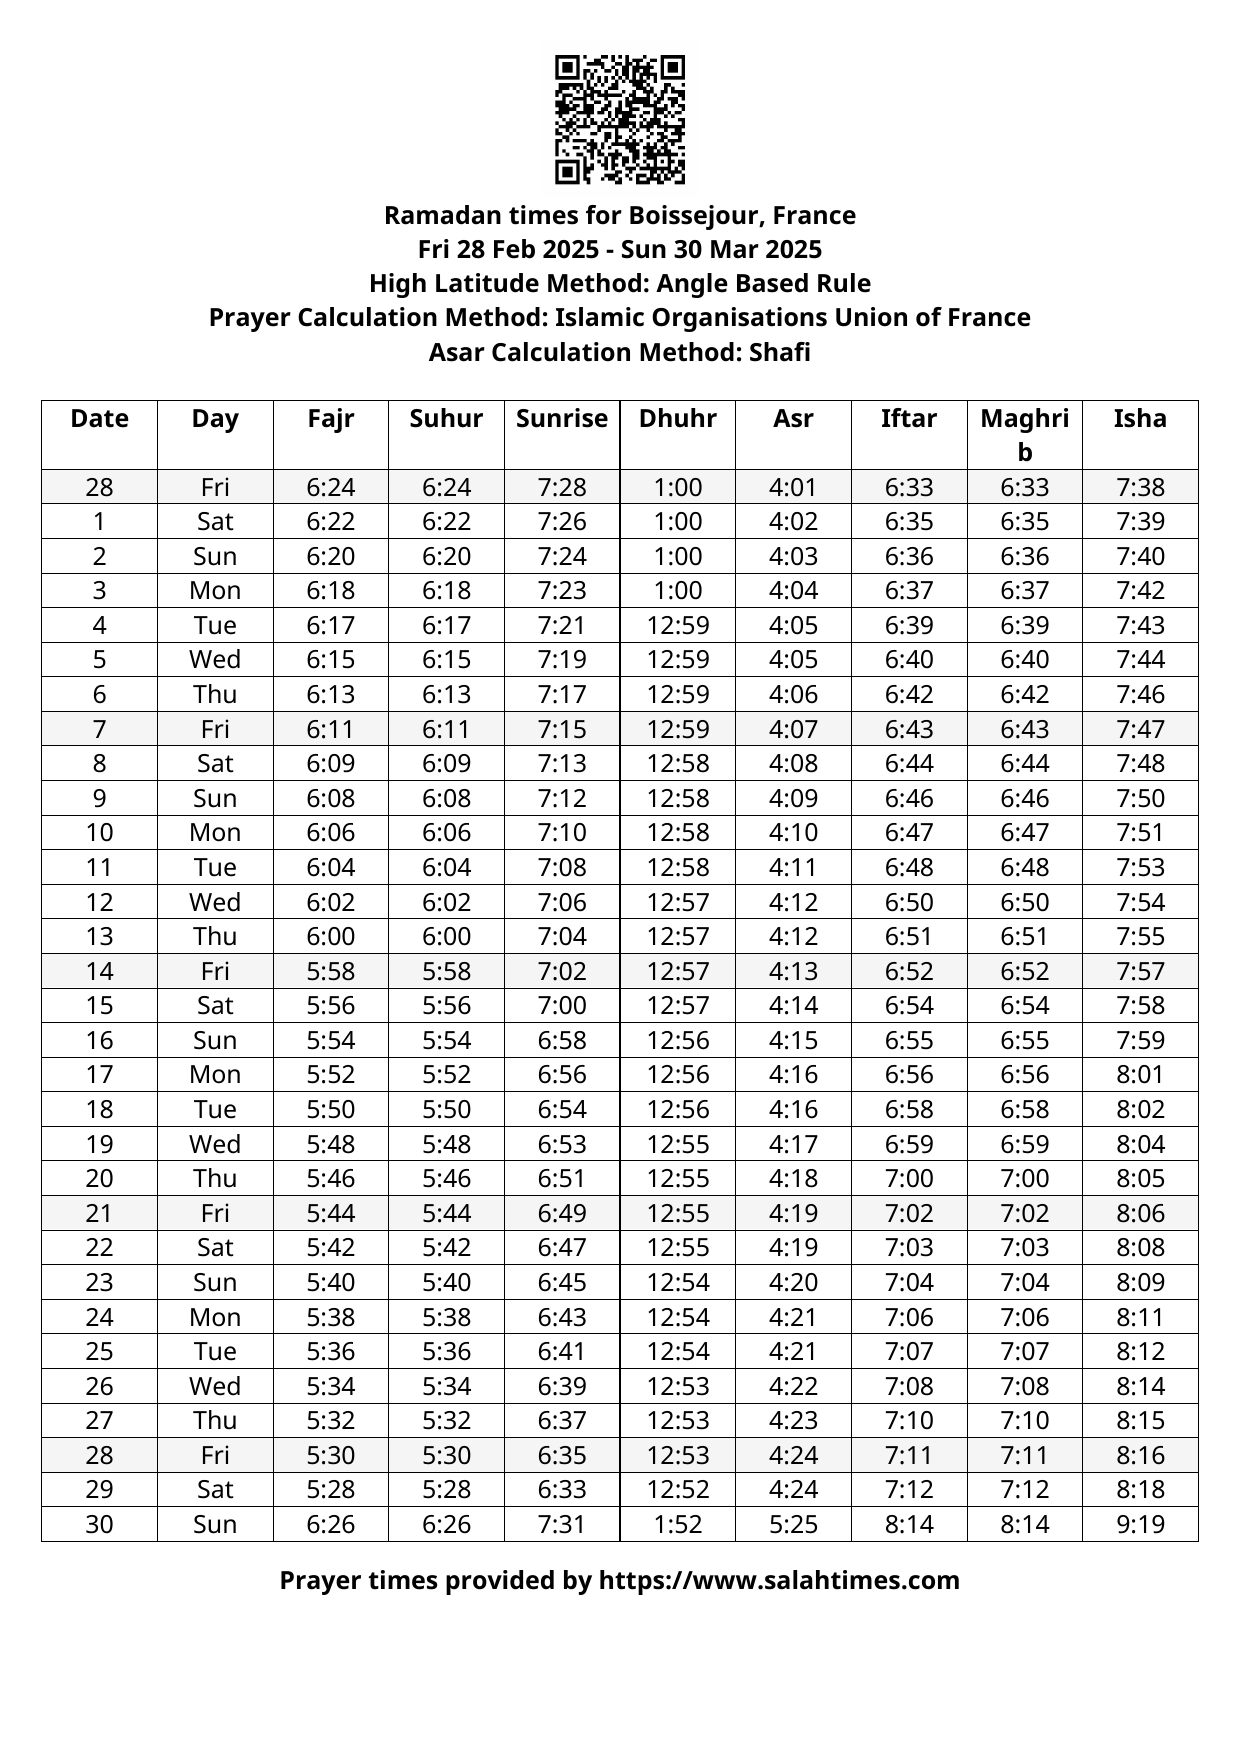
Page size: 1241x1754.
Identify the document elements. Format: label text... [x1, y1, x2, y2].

table_header Suhur [389, 401, 504, 469]
table_cell 3 [42, 574, 157, 607]
table_cell 7:00 [852, 1161, 967, 1195]
table_cell 7:55 [1083, 919, 1198, 953]
table_cell 7:17 [505, 677, 619, 711]
table_cell 8:14 [852, 1507, 967, 1541]
table_cell 9 [42, 781, 157, 814]
table_cell 6:37 [505, 1404, 619, 1437]
table_cell 8:04 [1083, 1127, 1198, 1160]
table_cell 6:51 [968, 919, 1082, 953]
table_cell 6:58 [505, 1023, 619, 1057]
table_cell 8:02 [1083, 1092, 1198, 1126]
table_cell 7:26 [505, 504, 619, 538]
table_cell 14 [42, 954, 157, 987]
table_cell 6:33 [852, 470, 967, 503]
table_cell Wed [158, 1369, 273, 1402]
table_cell 6:48 [852, 850, 967, 884]
table_cell Thu [158, 919, 273, 953]
table_cell 7:12 [505, 781, 619, 814]
table_cell Thu [158, 1161, 273, 1195]
table_cell 11 [42, 850, 157, 884]
table_cell 5:40 [274, 1265, 388, 1299]
table_cell 7:57 [1083, 954, 1198, 987]
table_cell 4:05 [736, 608, 851, 642]
table_cell 7:03 [968, 1231, 1082, 1264]
table_cell 6:55 [968, 1023, 1082, 1057]
table_cell 6:18 [389, 574, 504, 607]
table_cell 4:23 [736, 1404, 851, 1437]
table_cell 4:10 [736, 816, 851, 849]
table_cell 6:39 [852, 608, 967, 642]
table_cell 12:57 [621, 954, 735, 987]
table_cell 7:08 [505, 850, 619, 884]
table_cell 6:43 [968, 712, 1082, 745]
table_cell Tue [158, 608, 273, 642]
table_cell 7:04 [968, 1265, 1082, 1299]
table_cell 6:33 [968, 470, 1082, 503]
table_cell Mon [158, 1058, 273, 1091]
table_cell 8:14 [968, 1507, 1082, 1541]
table_cell Sat [158, 504, 273, 538]
table_cell 7:28 [505, 470, 619, 503]
table_cell 7:02 [505, 954, 619, 987]
table_cell 18 [42, 1092, 157, 1126]
table_cell 8:06 [1083, 1196, 1198, 1229]
table_cell 5:34 [389, 1369, 504, 1402]
table_cell 5:30 [389, 1438, 504, 1472]
table_cell 4:05 [736, 643, 851, 676]
table_cell 4:02 [736, 504, 851, 538]
table_cell 4:11 [736, 850, 851, 884]
table_cell 4:19 [736, 1196, 851, 1229]
table_cell 24 [42, 1300, 157, 1333]
table_cell 8 [42, 746, 157, 780]
table_cell 4:20 [736, 1265, 851, 1299]
table_cell 8:09 [1083, 1265, 1198, 1299]
table_cell Tue [158, 1092, 273, 1126]
table_cell 6:02 [389, 885, 504, 918]
table_cell 12:54 [621, 1265, 735, 1299]
table_cell 6:22 [389, 504, 504, 538]
picture [542, 41, 699, 198]
text Fri 28 Feb 2025 - Sun 30 Mar 2025 [42, 232, 1198, 266]
table_cell 12:59 [621, 608, 735, 642]
table_cell 7:12 [852, 1473, 967, 1506]
table_cell 1:52 [621, 1507, 735, 1541]
table_cell 7:21 [505, 608, 619, 642]
table_cell 5:46 [274, 1161, 388, 1195]
table_cell 4:21 [736, 1300, 851, 1333]
table_cell 12:52 [621, 1473, 735, 1506]
table_cell 6:04 [274, 850, 388, 884]
table_cell 8:12 [1083, 1334, 1198, 1368]
table_cell Fri [158, 712, 273, 745]
table_cell 12:57 [621, 885, 735, 918]
table_cell 6:59 [852, 1127, 967, 1160]
table_cell 4:17 [736, 1127, 851, 1160]
table_cell 12:56 [621, 1092, 735, 1126]
table_cell 6:06 [389, 816, 504, 849]
table_cell 4:13 [736, 954, 851, 987]
table_cell Sat [158, 1231, 273, 1264]
table_cell 6:51 [852, 919, 967, 953]
table_cell 6:00 [389, 919, 504, 953]
table_cell 5 [42, 643, 157, 676]
table_cell 4:08 [736, 746, 851, 780]
table_cell 7:24 [505, 539, 619, 572]
table_cell 6:56 [968, 1058, 1082, 1091]
table_cell 15 [42, 989, 157, 1022]
table_cell 5:30 [274, 1438, 388, 1472]
table_cell 1:00 [621, 504, 735, 538]
table_header Asr [736, 401, 851, 469]
table_cell 4:01 [736, 470, 851, 503]
table_cell 12:59 [621, 712, 735, 745]
table_cell 5:48 [274, 1127, 388, 1160]
table_cell Mon [158, 816, 273, 849]
table_cell 12:55 [621, 1127, 735, 1160]
table_cell 5:42 [274, 1231, 388, 1264]
table_cell 5:32 [389, 1404, 504, 1437]
table_cell 8:18 [1083, 1473, 1198, 1506]
table_cell 28 [42, 470, 157, 503]
table_cell 6:24 [274, 470, 388, 503]
table_cell 6:00 [274, 919, 388, 953]
table_cell 5:44 [389, 1196, 504, 1229]
table_cell 7:31 [505, 1507, 619, 1541]
table_cell 7:03 [852, 1231, 967, 1264]
table_cell 7:12 [968, 1473, 1082, 1506]
table_cell 7:51 [1083, 816, 1198, 849]
table_cell Mon [158, 574, 273, 607]
text Prayer Calculation Method: Islamic Organisations Union of France [42, 300, 1198, 334]
table_cell 7:06 [968, 1300, 1082, 1333]
table_cell 6:54 [852, 989, 967, 1022]
table_cell 7:06 [852, 1300, 967, 1333]
table_cell 7:04 [505, 919, 619, 953]
table_header Isha [1083, 401, 1198, 469]
table_header Iftar [852, 401, 967, 469]
table_cell 6:55 [852, 1023, 967, 1057]
table_cell 5:28 [389, 1473, 504, 1506]
table_cell 6:20 [389, 539, 504, 572]
table_cell 4:03 [736, 539, 851, 572]
table_cell 6:17 [389, 608, 504, 642]
table_cell 5:52 [274, 1058, 388, 1091]
table_cell 6 [42, 677, 157, 711]
table_cell 5:46 [389, 1161, 504, 1195]
table_cell 6:18 [274, 574, 388, 607]
table_cell 6:02 [274, 885, 388, 918]
table_cell 6:26 [389, 1507, 504, 1541]
table_cell 6:44 [968, 746, 1082, 780]
table_cell 6:41 [505, 1334, 619, 1368]
table_cell Mon [158, 1300, 273, 1333]
table_cell 7:54 [1083, 885, 1198, 918]
table_cell Sun [158, 539, 273, 572]
table_cell 6:47 [505, 1231, 619, 1264]
table_cell Sun [158, 781, 273, 814]
table_cell 6:15 [274, 643, 388, 676]
table_cell 6:51 [505, 1161, 619, 1195]
table_cell 5:56 [274, 989, 388, 1022]
table_cell 7:08 [968, 1369, 1082, 1402]
table_cell 8:11 [1083, 1300, 1198, 1333]
table_cell 12 [42, 885, 157, 918]
table_cell 7:00 [505, 989, 619, 1022]
table_cell Fri [158, 470, 273, 503]
table_cell 6:13 [389, 677, 504, 711]
table_cell 7:46 [1083, 677, 1198, 711]
table_cell 6:35 [968, 504, 1082, 538]
table_cell 12:58 [621, 816, 735, 849]
table_cell 6:37 [968, 574, 1082, 607]
table_cell 7:06 [505, 885, 619, 918]
table_cell Sat [158, 1473, 273, 1506]
table_cell 6:45 [505, 1265, 619, 1299]
table_cell 5:36 [274, 1334, 388, 1368]
table_cell 6:04 [389, 850, 504, 884]
table_cell Sat [158, 746, 273, 780]
table_cell 6:53 [505, 1127, 619, 1160]
table_cell Wed [158, 643, 273, 676]
table_cell 7:15 [505, 712, 619, 745]
table_cell 27 [42, 1404, 157, 1437]
table_cell 7:53 [1083, 850, 1198, 884]
table_cell 12:57 [621, 989, 735, 1022]
table_cell 7:40 [1083, 539, 1198, 572]
table_cell 5:28 [274, 1473, 388, 1506]
table_cell 6:39 [505, 1369, 619, 1402]
table_cell 7:13 [505, 746, 619, 780]
table_cell Thu [158, 1404, 273, 1437]
table_cell 12:55 [621, 1161, 735, 1195]
table_cell 6:47 [852, 816, 967, 849]
table_cell 7 [42, 712, 157, 745]
table_cell 23 [42, 1265, 157, 1299]
table_cell 7:59 [1083, 1023, 1198, 1057]
table_cell 25 [42, 1334, 157, 1368]
table_cell 7:44 [1083, 643, 1198, 676]
table_cell 6:08 [274, 781, 388, 814]
table_cell 12:57 [621, 919, 735, 953]
table_cell 6:37 [852, 574, 967, 607]
table_cell 7:10 [968, 1404, 1082, 1437]
table_cell 28 [42, 1438, 157, 1472]
table_cell 6:40 [968, 643, 1082, 676]
table_cell 4:21 [736, 1334, 851, 1368]
table_cell 5:25 [736, 1507, 851, 1541]
table_cell 7:39 [1083, 504, 1198, 538]
table_cell 4:16 [736, 1092, 851, 1126]
table_cell 6:56 [852, 1058, 967, 1091]
table_cell 8:05 [1083, 1161, 1198, 1195]
table_cell 16 [42, 1023, 157, 1057]
table_cell 6:08 [389, 781, 504, 814]
table_cell 6:22 [274, 504, 388, 538]
table_cell 6:52 [968, 954, 1082, 987]
table_cell Sun [158, 1507, 273, 1541]
table_cell 6:58 [968, 1092, 1082, 1126]
table_cell 6:43 [505, 1300, 619, 1333]
table_cell 4:16 [736, 1058, 851, 1091]
table_cell 30 [42, 1507, 157, 1541]
table_header Day [158, 401, 273, 469]
table_cell 7:38 [1083, 470, 1198, 503]
table_cell 6:06 [274, 816, 388, 849]
text Ramadan times for Boissejour, France [42, 198, 1198, 232]
table_cell 12:58 [621, 781, 735, 814]
table_header Maghrib [968, 401, 1082, 469]
table_cell Wed [158, 1127, 273, 1160]
table_cell 21 [42, 1196, 157, 1229]
table_cell 7:11 [968, 1438, 1082, 1472]
table_cell 6:09 [274, 746, 388, 780]
table_cell 22 [42, 1231, 157, 1264]
table_cell 1:00 [621, 539, 735, 572]
text Asar Calculation Method: Shafi [42, 334, 1198, 368]
table_cell 1 [42, 504, 157, 538]
table_cell 6:33 [505, 1473, 619, 1506]
table_cell 19 [42, 1127, 157, 1160]
table_cell 6:24 [389, 470, 504, 503]
table_cell 5:56 [389, 989, 504, 1022]
table_cell 6:54 [505, 1092, 619, 1126]
text Prayer times provided by https://www.salahtimes.com [42, 1563, 1198, 1597]
table_cell 5:32 [274, 1404, 388, 1437]
table_cell 5:50 [274, 1092, 388, 1126]
table_header Fajr [274, 401, 388, 469]
table_cell 7:07 [852, 1334, 967, 1368]
table_cell 12:58 [621, 746, 735, 780]
table_cell 6:48 [968, 850, 1082, 884]
table_header Date [42, 401, 157, 469]
table_cell 6:47 [968, 816, 1082, 849]
table_cell 4:04 [736, 574, 851, 607]
table_cell 7:23 [505, 574, 619, 607]
table_cell 2 [42, 539, 157, 572]
table_cell 5:48 [389, 1127, 504, 1160]
table_cell 5:36 [389, 1334, 504, 1368]
table_cell 12:56 [621, 1058, 735, 1091]
table_cell Fri [158, 954, 273, 987]
table_cell Sun [158, 1265, 273, 1299]
table_cell 4:14 [736, 989, 851, 1022]
table_cell 4:06 [736, 677, 851, 711]
table_cell 4:07 [736, 712, 851, 745]
table_cell Sat [158, 989, 273, 1022]
table_cell 6:49 [505, 1196, 619, 1229]
table_cell 4:15 [736, 1023, 851, 1057]
table_cell 13 [42, 919, 157, 953]
table_cell 17 [42, 1058, 157, 1091]
table_cell 6:11 [389, 712, 504, 745]
text High Latitude Method: Angle Based Rule [42, 266, 1198, 300]
table_cell 4 [42, 608, 157, 642]
table_cell 7:04 [852, 1265, 967, 1299]
table_cell 6:15 [389, 643, 504, 676]
table_cell 5:42 [389, 1231, 504, 1264]
table_cell 7:48 [1083, 746, 1198, 780]
table_cell 5:54 [274, 1023, 388, 1057]
table_cell 8:01 [1083, 1058, 1198, 1091]
table_cell 8:14 [1083, 1369, 1198, 1402]
table_cell 6:36 [852, 539, 967, 572]
table_cell 7:58 [1083, 989, 1198, 1022]
table_cell 6:44 [852, 746, 967, 780]
table_cell Thu [158, 677, 273, 711]
table_cell 8:16 [1083, 1438, 1198, 1472]
table_cell 7:08 [852, 1369, 967, 1402]
table_header Dhuhr [621, 401, 735, 469]
table_cell 12:59 [621, 677, 735, 711]
table_cell 6:54 [968, 989, 1082, 1022]
table_cell 4:19 [736, 1231, 851, 1264]
table_cell 7:07 [968, 1334, 1082, 1368]
table_cell 6:17 [274, 608, 388, 642]
table_cell 12:54 [621, 1334, 735, 1368]
table_cell 7:00 [968, 1161, 1082, 1195]
table_cell 6:35 [505, 1438, 619, 1472]
table_cell Sun [158, 1023, 273, 1057]
table_cell 6:56 [505, 1058, 619, 1091]
table_cell 20 [42, 1161, 157, 1195]
table_cell 10 [42, 816, 157, 849]
table_cell 6:50 [852, 885, 967, 918]
table_cell 6:50 [968, 885, 1082, 918]
table_cell 12:56 [621, 1023, 735, 1057]
table_cell Tue [158, 850, 273, 884]
table_cell 5:50 [389, 1092, 504, 1126]
table_cell 4:12 [736, 885, 851, 918]
table_cell 4:24 [736, 1473, 851, 1506]
table_cell 12:58 [621, 850, 735, 884]
table_cell Fri [158, 1196, 273, 1229]
table_cell 6:59 [968, 1127, 1082, 1160]
table_cell 5:34 [274, 1369, 388, 1402]
table_cell 1:00 [621, 470, 735, 503]
table_cell 5:40 [389, 1265, 504, 1299]
table_cell 5:58 [389, 954, 504, 987]
table_cell 6:13 [274, 677, 388, 711]
table_cell 6:35 [852, 504, 967, 538]
table_cell 7:10 [852, 1404, 967, 1437]
table_cell 5:58 [274, 954, 388, 987]
table_cell 4:24 [736, 1438, 851, 1472]
table_cell 6:46 [852, 781, 967, 814]
table_cell 5:54 [389, 1023, 504, 1057]
table_cell 5:38 [389, 1300, 504, 1333]
table_cell 7:43 [1083, 608, 1198, 642]
table_cell 12:53 [621, 1369, 735, 1402]
table_cell 5:44 [274, 1196, 388, 1229]
table_cell 4:12 [736, 919, 851, 953]
table_cell 6:42 [968, 677, 1082, 711]
table_cell 6:11 [274, 712, 388, 745]
table_cell 6:52 [852, 954, 967, 987]
table_cell 12:55 [621, 1231, 735, 1264]
table_cell 6:36 [968, 539, 1082, 572]
table_cell 6:39 [968, 608, 1082, 642]
table_cell 4:09 [736, 781, 851, 814]
table_cell 12:53 [621, 1438, 735, 1472]
table_cell 6:40 [852, 643, 967, 676]
table_cell 7:02 [852, 1196, 967, 1229]
table_cell 7:11 [852, 1438, 967, 1472]
table_cell 7:10 [505, 816, 619, 849]
table_cell 7:02 [968, 1196, 1082, 1229]
table_cell Wed [158, 885, 273, 918]
table_cell 1:00 [621, 574, 735, 607]
table_cell 7:50 [1083, 781, 1198, 814]
table_cell 6:46 [968, 781, 1082, 814]
table_cell 7:47 [1083, 712, 1198, 745]
table_cell 29 [42, 1473, 157, 1506]
table_cell 4:22 [736, 1369, 851, 1402]
table_cell 6:09 [389, 746, 504, 780]
table_cell Tue [158, 1334, 273, 1368]
table_cell 8:15 [1083, 1404, 1198, 1437]
table_cell Fri [158, 1438, 273, 1472]
table_cell 7:19 [505, 643, 619, 676]
table_cell 6:58 [852, 1092, 967, 1126]
table_cell 12:55 [621, 1196, 735, 1229]
table_cell 8:08 [1083, 1231, 1198, 1264]
table_cell 5:38 [274, 1300, 388, 1333]
table_header Sunrise [505, 401, 619, 469]
table_cell 26 [42, 1369, 157, 1402]
table_cell 6:42 [852, 677, 967, 711]
table_cell 7:42 [1083, 574, 1198, 607]
table_cell 12:54 [621, 1300, 735, 1333]
table_cell 4:18 [736, 1161, 851, 1195]
table_cell 6:20 [274, 539, 388, 572]
table_cell 6:26 [274, 1507, 388, 1541]
table_cell 12:53 [621, 1404, 735, 1437]
table_cell 12:59 [621, 643, 735, 676]
table_cell 5:52 [389, 1058, 504, 1091]
table_cell 9:19 [1083, 1507, 1198, 1541]
table_cell 6:43 [852, 712, 967, 745]
